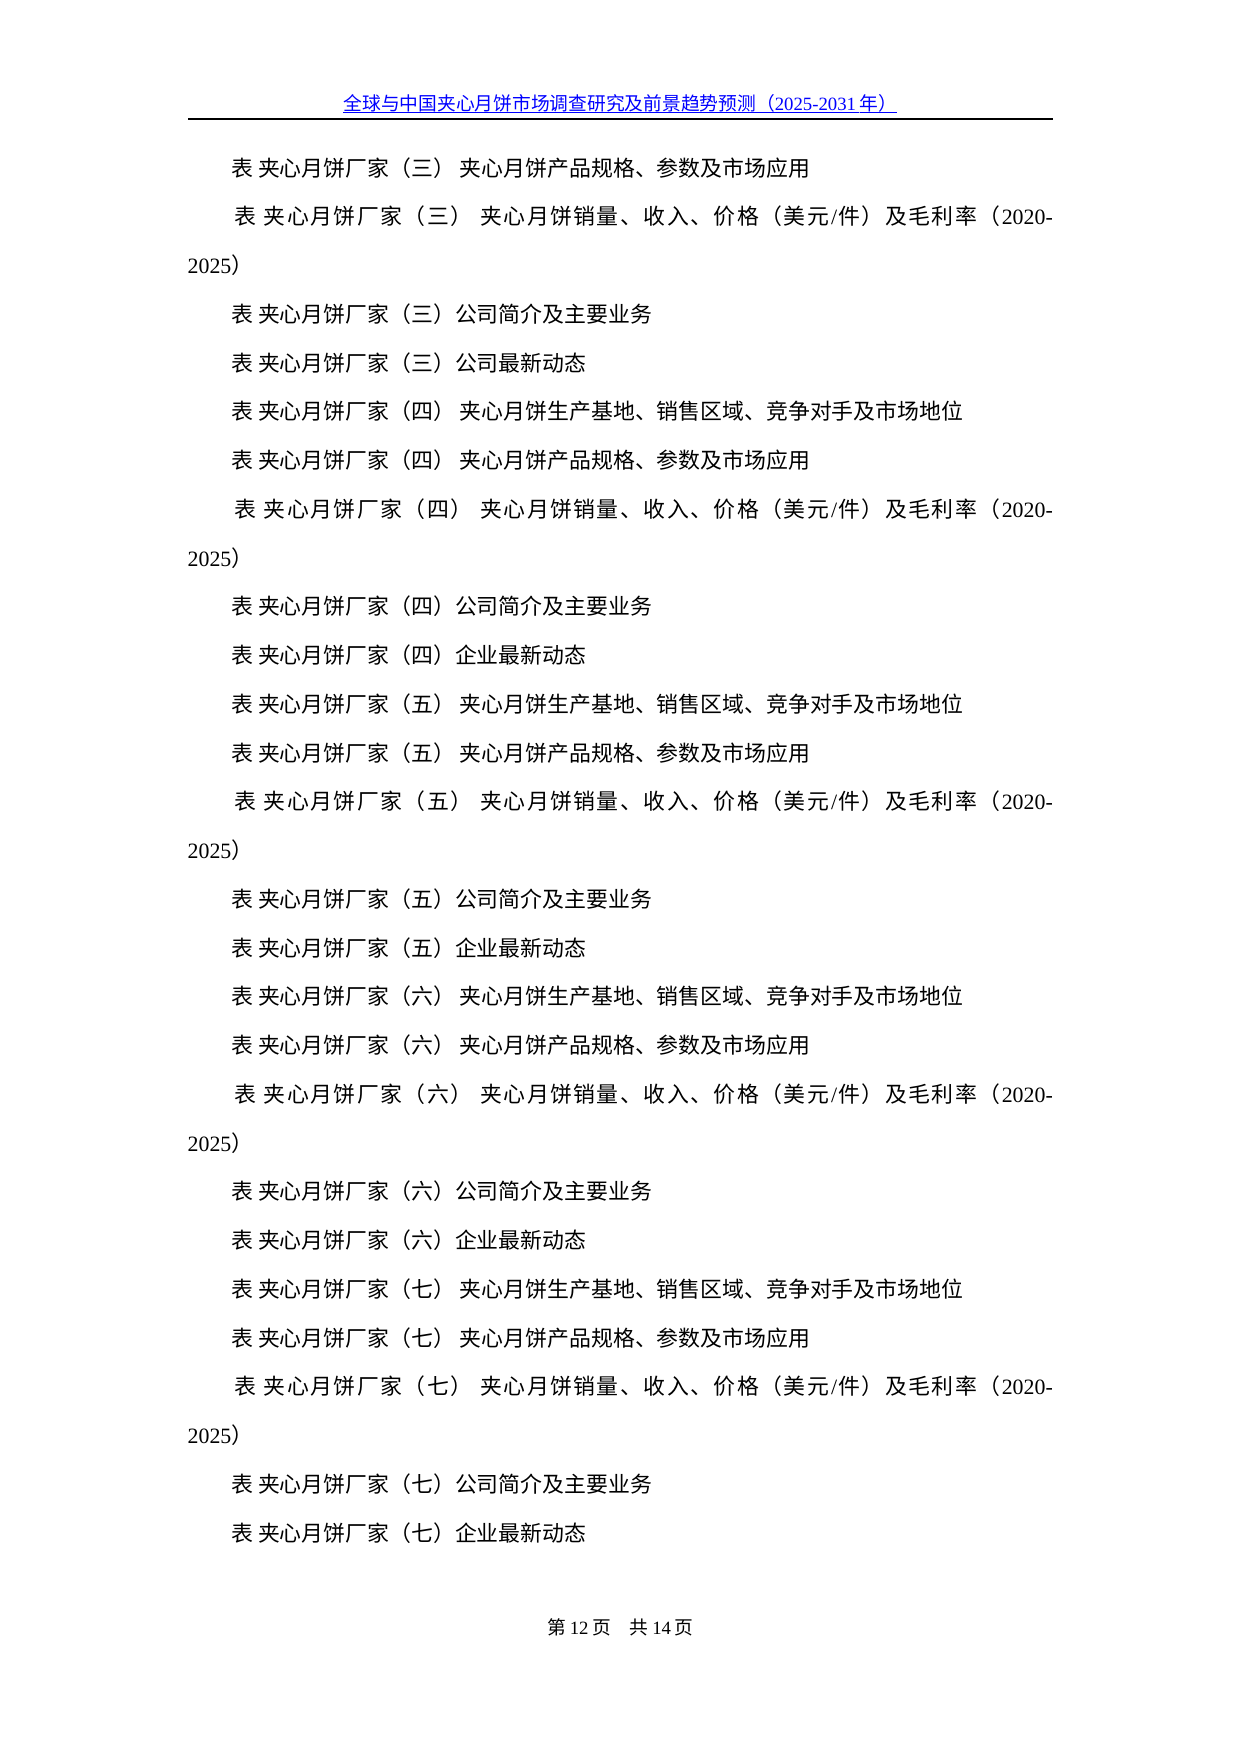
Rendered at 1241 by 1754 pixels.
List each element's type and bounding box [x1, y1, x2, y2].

text [187, 150, 1053, 1548]
